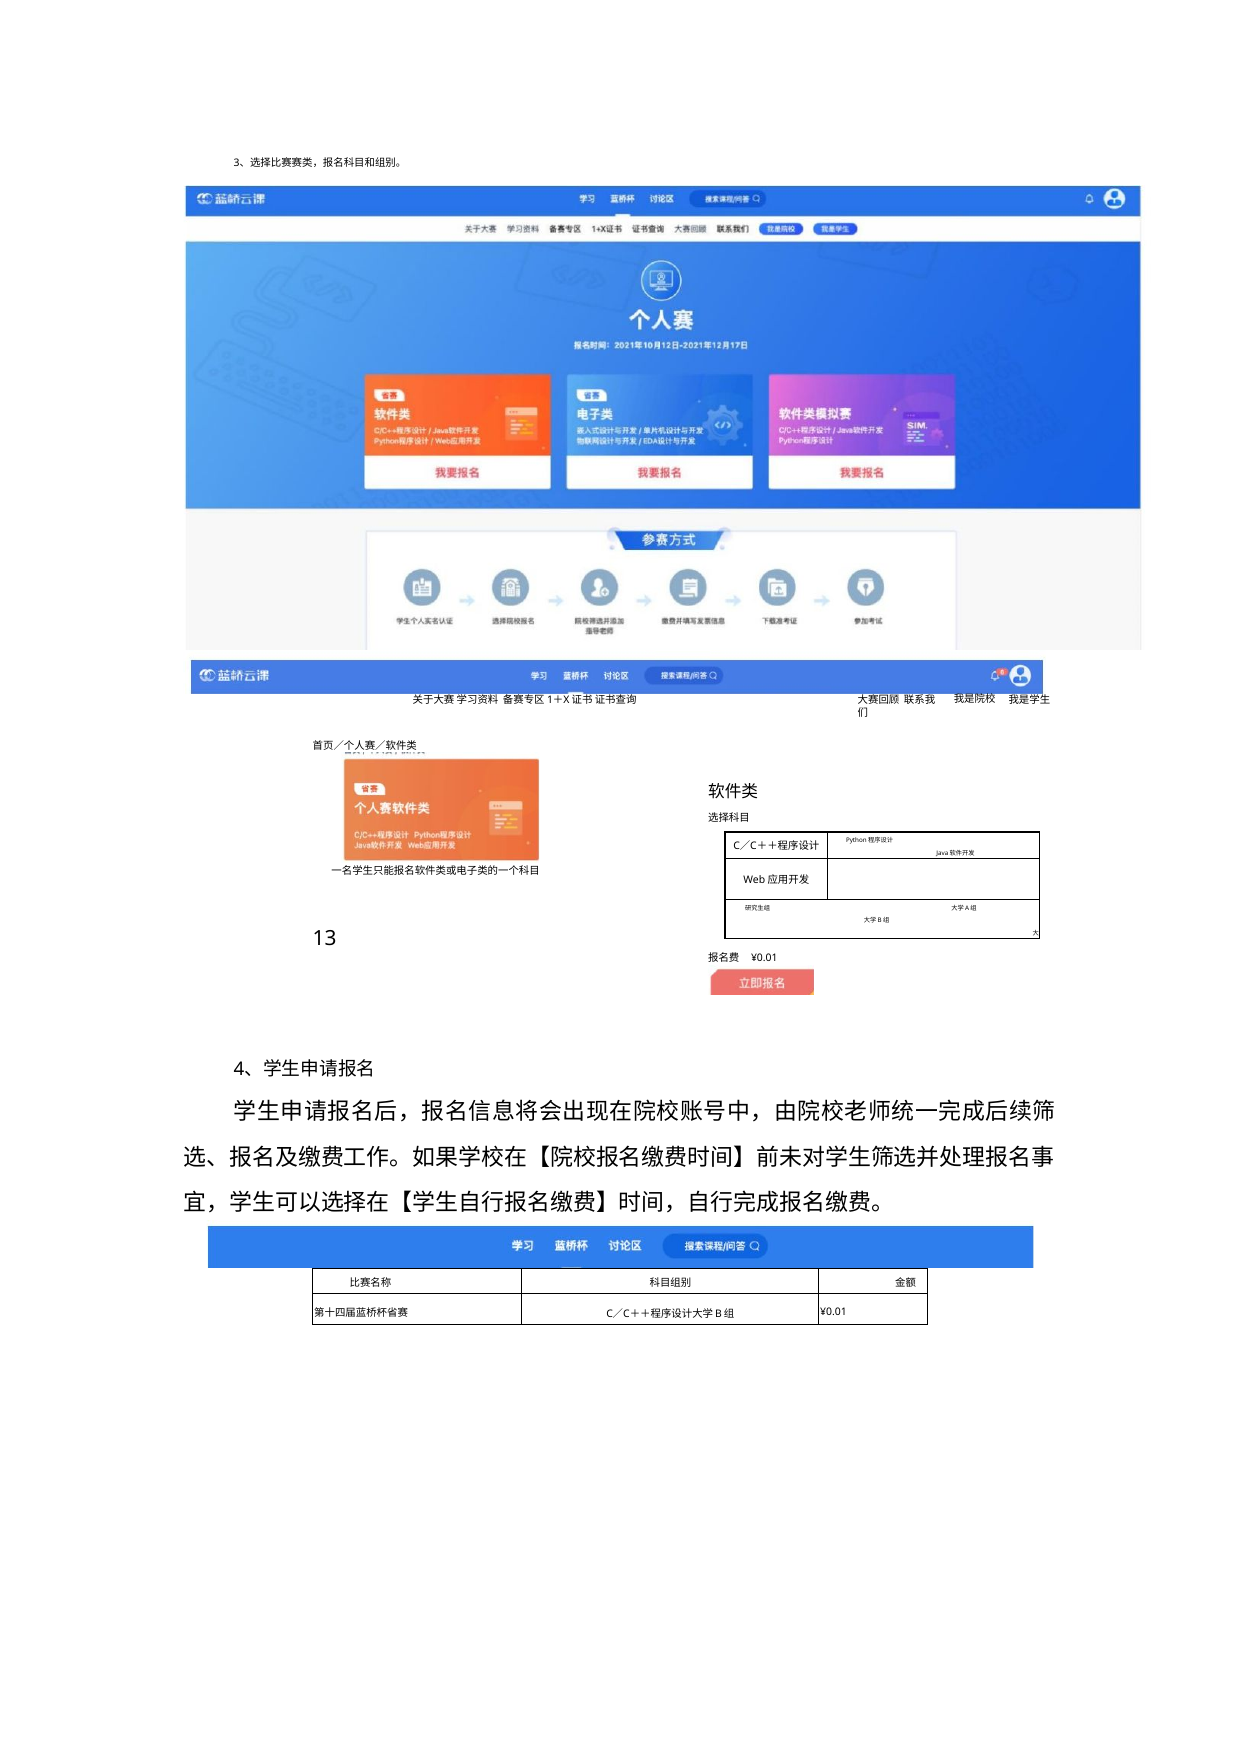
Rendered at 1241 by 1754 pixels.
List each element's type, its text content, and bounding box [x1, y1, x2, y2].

text 软件类 [708, 771, 1057, 804]
table_header 金额 [819, 1269, 927, 1293]
text 13 [312, 925, 697, 950]
table_cell [828, 859, 1039, 899]
picture [341, 752, 540, 863]
table_cell 第十四届蓝桥杯省赛 [313, 1294, 521, 1324]
table_cell ¥0.01 [819, 1294, 927, 1324]
picture [206, 1220, 1034, 1268]
table_header 科目组别 [522, 1269, 818, 1293]
text 报名费 ¥0.01 [708, 945, 1057, 966]
table_header 比赛名称 [313, 1269, 521, 1293]
picture [183, 185, 1157, 694]
table_header C／C＋＋程序设计 [726, 833, 827, 857]
table_cell Web应用开发 [726, 859, 827, 899]
text 4、学生申请报名 [183, 1047, 1057, 1082]
text 选择科目 [708, 804, 1057, 825]
table_cell C／C＋＋程序设计大学B组 [522, 1294, 818, 1324]
text 大赛回顾 联系我们 [857, 694, 943, 719]
picture [707, 965, 814, 995]
text 学生申请报名后，报名信息将会出现在院校账号中，由院校老师统一完成后续筛选、报名及缴费工作。如果学校在【院校报名缴费时间】前未对学生筛选并处理报名事宜，学生可以选择在【学生自行报名缴费】时间，自行完成报名缴费。 [183, 1082, 1057, 1220]
text 3、选择比赛赛类，报名科目和组别。 [183, 150, 1057, 171]
table_header Python程序设计 Java软件开发 [828, 833, 1039, 857]
table_cell 研究生组 大学A组 大学B组 大 [726, 900, 1039, 938]
